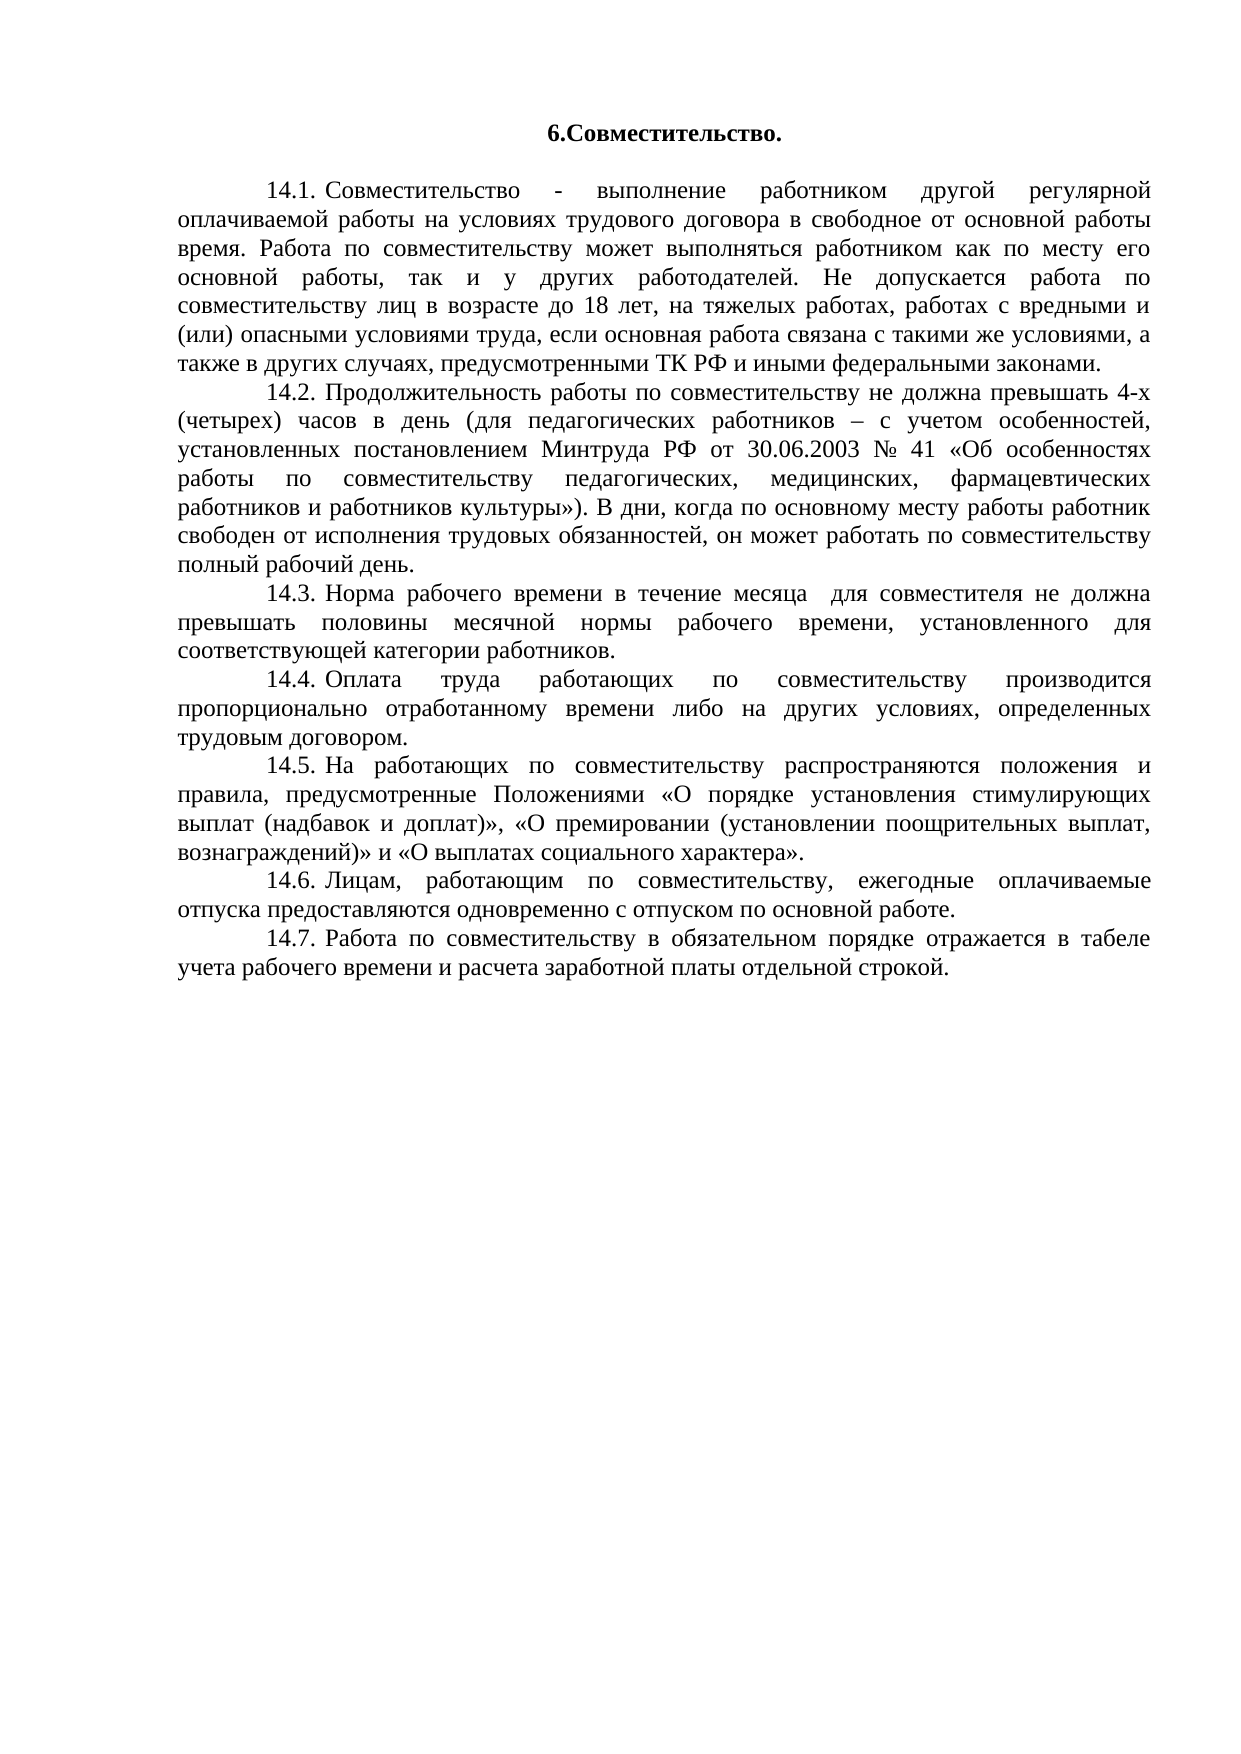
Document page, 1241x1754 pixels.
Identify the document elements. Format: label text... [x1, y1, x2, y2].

list Оплата труда работающих по совместительству производится пропорционально отработанному времени либо на других условиях, определенных трудовым договором. [177, 664, 1152, 751]
list Продолжительность работы по совместительству не должна превышать 4-х (четырех) часов в день (для педагогических работников – с учетом особенностей, установленных постановлением Минтруда РФ от 30.06.2003 № 41 «Об особенностях работы по совместительству педагогических, медицинских, фармацевтических работников и работников культуры»). В дни, когда по основному месту работы работник свободен от исполнения трудовых обязанностей, он может работать по совместительству полный рабочий день. [177, 377, 1152, 578]
list Норма рабочего времени в течение месяца для совместителя не должна превышать половины месячной нормы рабочего времени, установленного для соответствующей категории работников. [177, 578, 1152, 664]
list Совместительство - выполнение работником другой регулярной оплачиваемой работы на условиях трудового договора в свободное от основной работы время. Работа по совместительству может выполняться работником как по месту его основной работы, так и у других работодателей. Не допускается работа по совместительству лиц в возрасте до 18 лет, на тяжелых работах, работах с вредными и (или) опасными условиями труда, если основная работа связана с такими же условиями, а также в других случаях, предусмотренными ТК РФ и иными федеральными законами. [177, 176, 1152, 377]
list Лицам, работающим по совместительству, ежегодные оплачиваемые отпуска предоставляются одновременно с отпуском по основной работе. [177, 866, 1152, 923]
list На работающих по совместительству распространяются положения и правила, предусмотренные Положениями «О порядке установления стимулирующих выплат (надбавок и доплат)», «О премировании (установлении поощрительных выплат, вознаграждений)» и «О выплатах социального характера». [177, 751, 1152, 866]
text 6.Совместительство. [177, 118, 1152, 147]
list Работа по совместительству в обязательном порядке отражается в табеле учета рабочего времени и расчета заработной платы отдельной строкой. [177, 923, 1152, 981]
